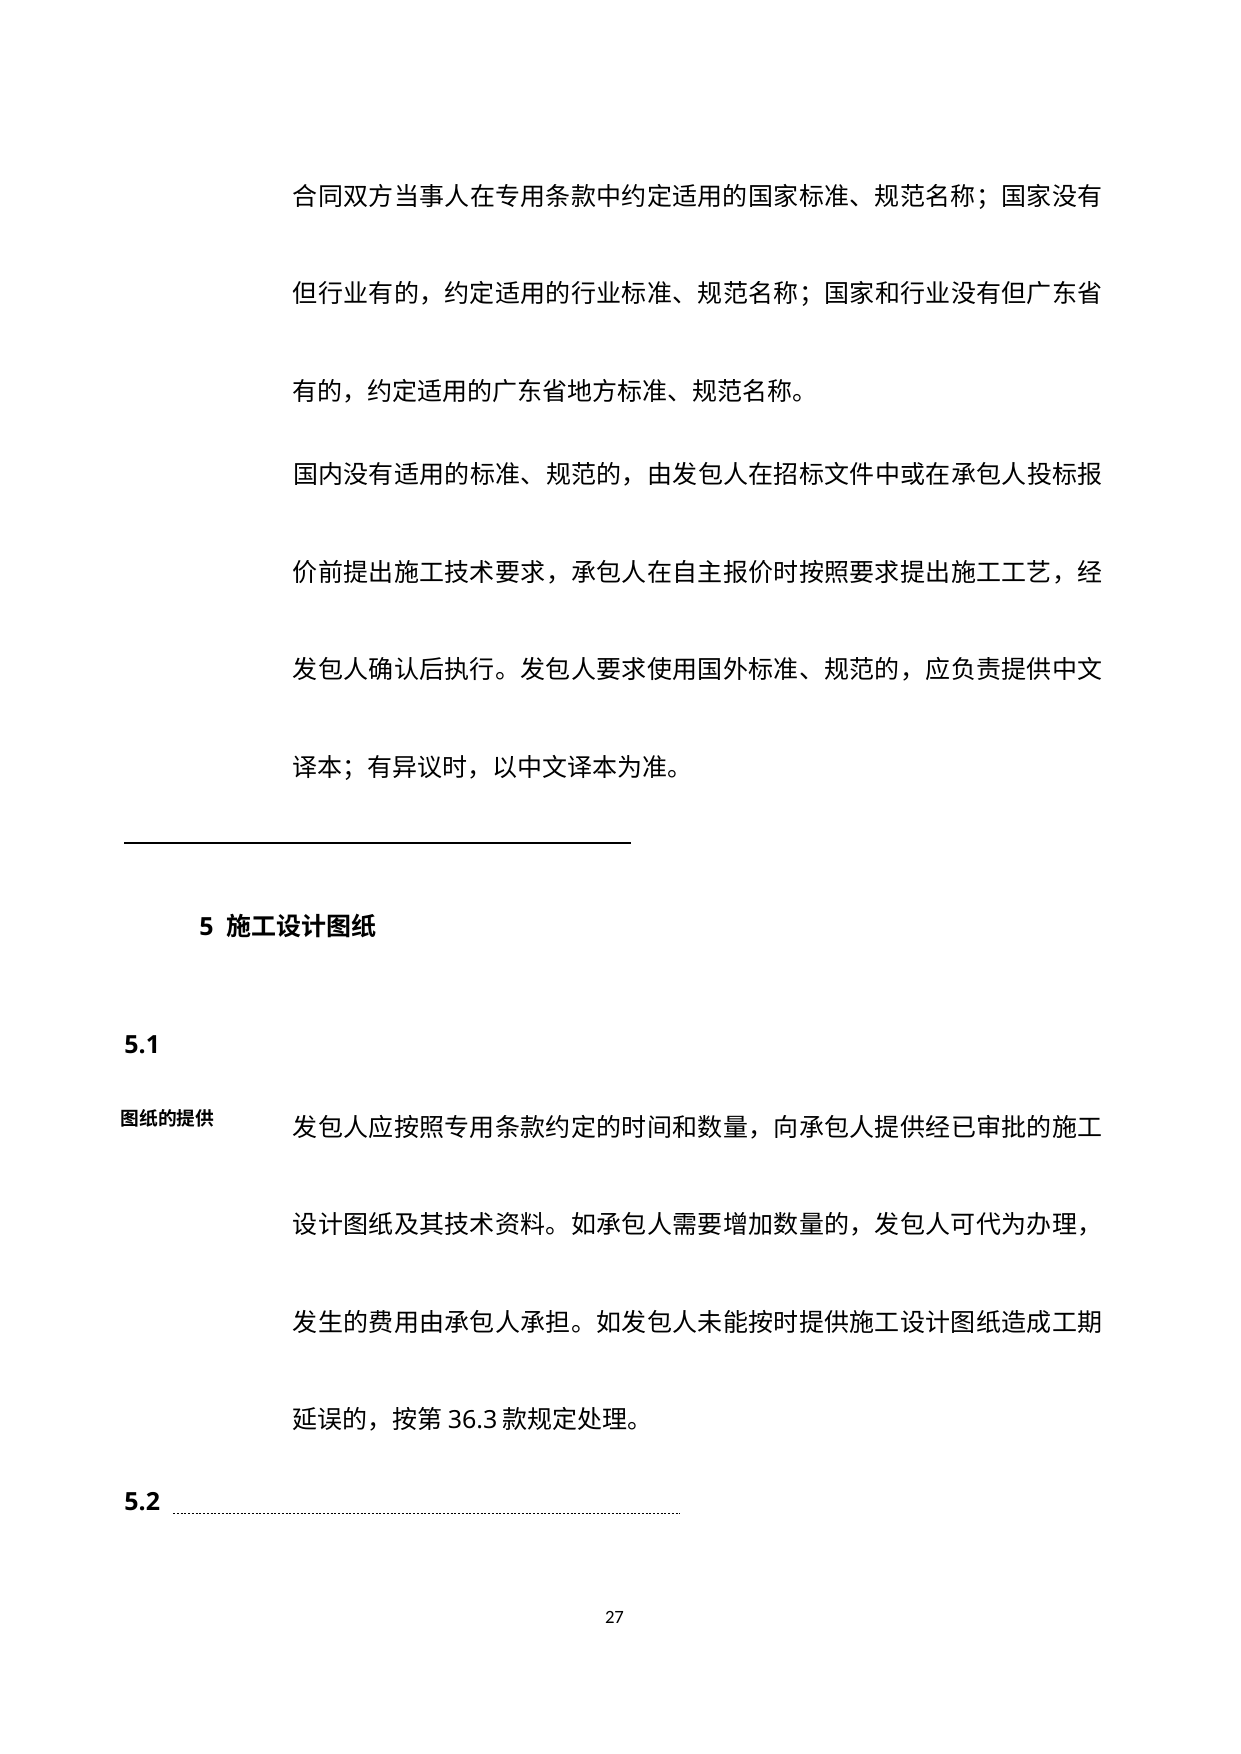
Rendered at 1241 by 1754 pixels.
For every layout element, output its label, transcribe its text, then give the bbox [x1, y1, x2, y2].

subtitle 5 施工设计图纸 [199, 892, 1104, 957]
text 合同双方当事人在专用条款中约定适用的国家标准、规范名称；国家没有但行业有的，约定适用的行业标准、规范名称；国家和行业没有但广东省有的，约定适用的广东省地方标准、规范名称。 [293, 162, 1104, 422]
text 国内没有适用的标准、规范的，由发包人在招标文件中或在承包人投标报价前提出施工技术要求，承包人在自主报价时按照要求提出施工工艺，经发包人确认后执行。发包人要求使用国外标准、规范的，应负责提供中文译本；有异议时，以中文译本为准。 [293, 440, 1104, 798]
text 5.1 [124, 1011, 1129, 1076]
text 发包人应按照专用条款约定的时间和数量，向承包人提供经已审批的施工设计图纸及其技术资料。如承包人需要增加数量的，发包人可代为办理，发生的费用由承包人承担。如发包人未能按时提供施工设计图纸造成工期延误的，按第36.3款规定处理。 [293, 1093, 1104, 1450]
text 5.2 [124, 1468, 1129, 1533]
